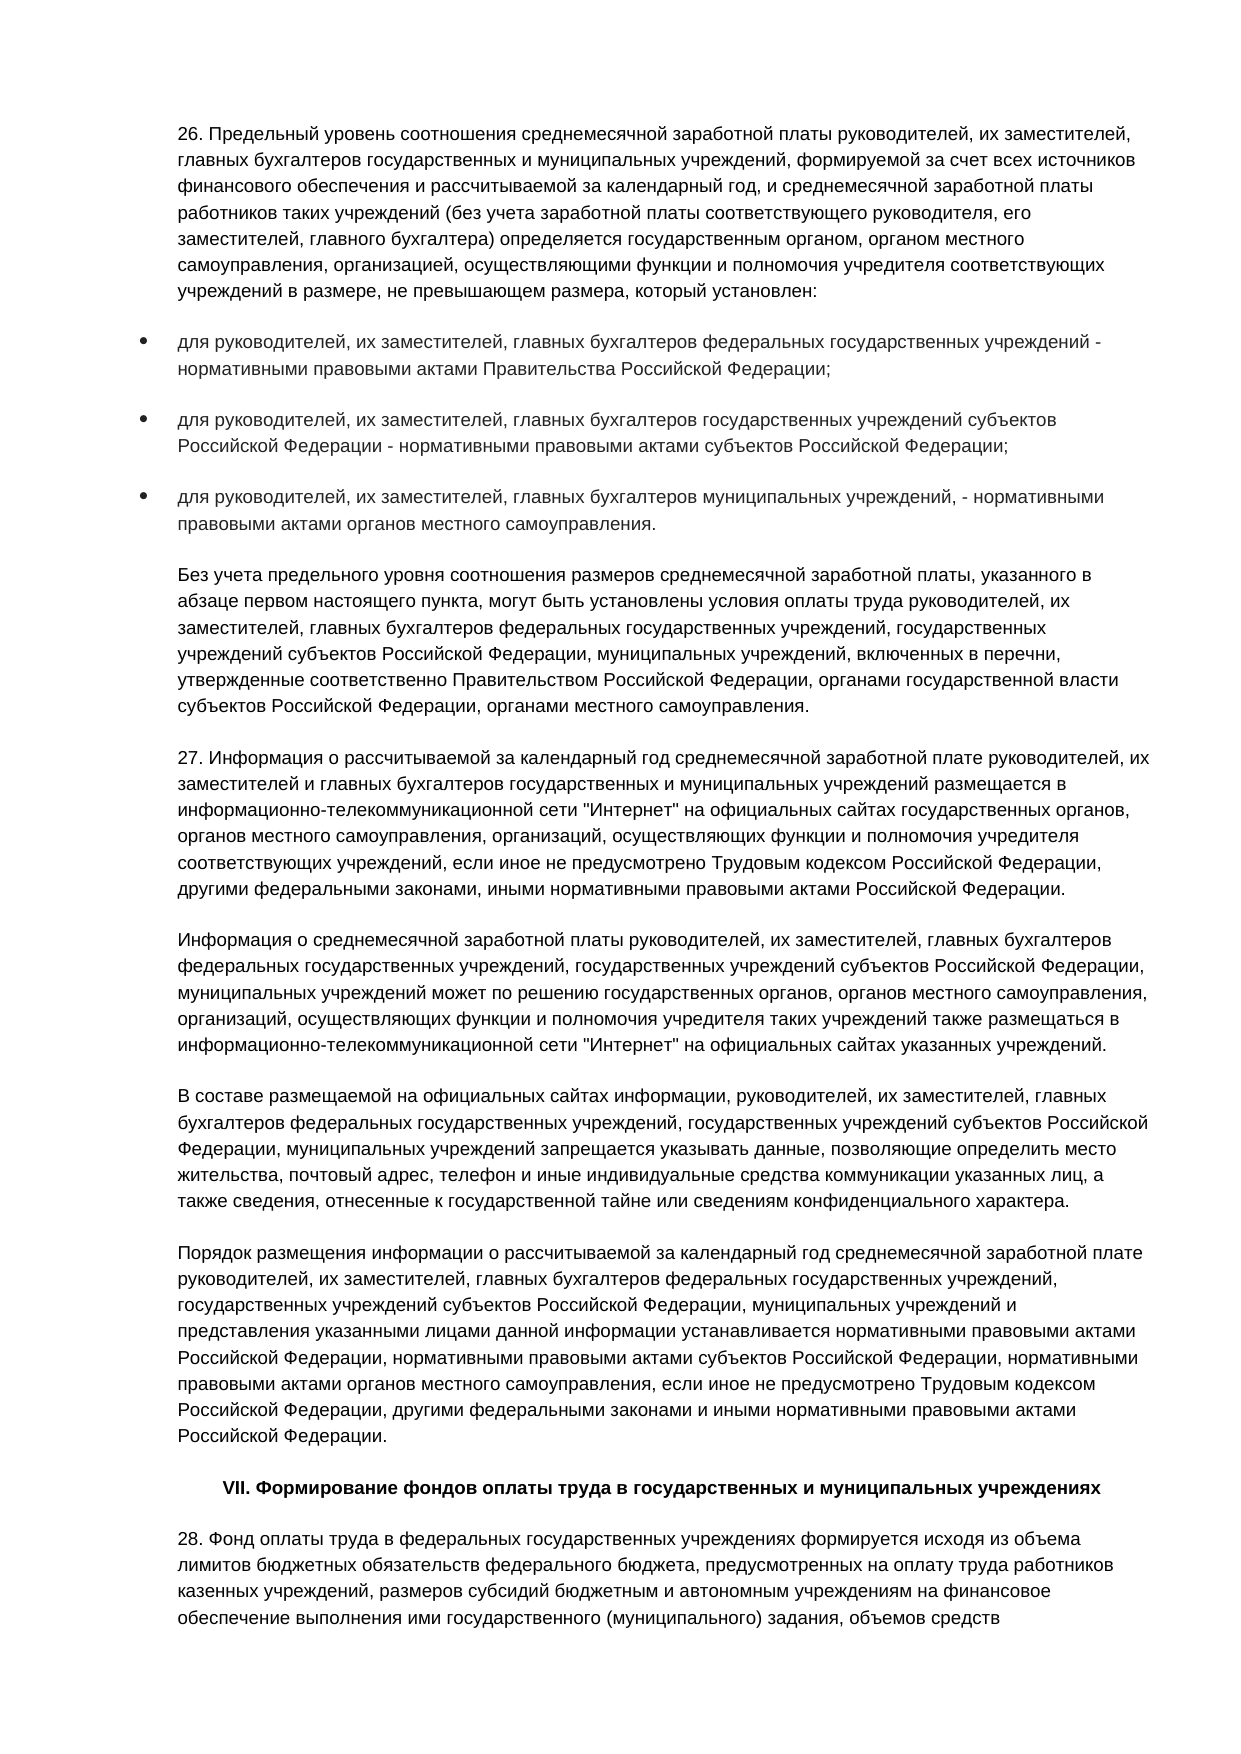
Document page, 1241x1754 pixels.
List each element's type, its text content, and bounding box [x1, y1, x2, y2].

list для руководителей, их заместителей, главных бухгалтеров государственных учреждений субъектов Российской Федерации - нормативными правовыми актами субъектов Российской Федерации; [140, 404, 1152, 457]
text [177, 1523, 1152, 1628]
list для руководителей, их заместителей, главных бухгалтеров федеральных государственных учреждений - нормативными правовыми актами Правительства Российской Федерации; [140, 327, 1152, 379]
text Без учета предельного уровня соотношения размеров среднемесячной заработной платы, указанного в абзаце первом настоящего пункта, могут быть установлены условия оплаты труда руководителей, их заместителей, главных бухгалтеров федеральных государственных учреждений, государственных учреждений субъектов Российской Федерации, муниципальных учреждений, включенных в перечни, утвержденные соответственно Правительством Российской Федерации, органами государственной власти субъектов Российской Федерации, органами местного самоуправления. [177, 559, 1152, 717]
text В составе размещаемой на официальных сайтах информации, руководителей, их заместителей, главных бухгалтеров федеральных государственных учреждений, государственных учреждений субъектов Российской Федерации, муниципальных учреждений запрещается указывать данные, позволяющие определить место жительства, почтовый адрес, телефон и иные индивидуальные средства коммуникации указанных лиц, а также сведения, отнесенные к государственной тайне или сведениям конфиденциального характера. [177, 1081, 1152, 1212]
text 27. Информация о рассчитываемой за календарный год среднемесячной заработной плате руководителей, их заместителей и главных бухгалтеров государственных и муниципальных учреждений размещается в информационно-телекоммуникационной сети "Интернет" на официальных сайтах государственных органов, органов местного самоуправления, организаций, осуществляющих функции и полномочия учредителя соответствующих учреждений, если иное не предусмотрено Трудовым кодексом Российской Федерации, другими федеральными законами, иными нормативными правовыми актами Российской Федерации. [177, 742, 1152, 899]
text 26. Предельный уровень соотношения среднемесячной заработной платы руководителей, их заместителей, главных бухгалтеров государственных и муниципальных учреждений, формируемой за счет всех источников финансового обеспечения и рассчитываемой за календарный год, и среднемесячной заработной платы работников таких учреждений (без учета заработной платы соответствующего руководителя, его заместителей, главного бухгалтера) определяется государственным органом, органом местного самоуправления, организацией, осуществляющими функции и полномочия учредителя соответствующих учреждений в размере, не превышающем размера, который установлен: [177, 118, 1152, 302]
list для руководителей, их заместителей, главных бухгалтеров муниципальных учреждений, - нормативными правовыми актами органов местного самоуправления. [140, 482, 1152, 534]
text VII. Формирование фондов оплаты труда в государственных и муниципальных учреждениях [177, 1472, 1152, 1498]
text Порядок размещения информации о рассчитываемой за календарный год среднемесячной заработной плате руководителей, их заместителей, главных бухгалтеров федеральных государственных учреждений, государственных учреждений субъектов Российской Федерации, муниципальных учреждений и представления указанными лицами данной информации устанавливается нормативными правовыми актами Российской Федерации, нормативными правовыми актами субъектов Российской Федерации, нормативными правовыми актами органов местного самоуправления, если иное не предусмотрено Трудовым кодексом Российской Федерации, другими федеральными законами и иными нормативными правовыми актами Российской Федерации. [177, 1237, 1152, 1447]
text Информация о среднемесячной заработной платы руководителей, их заместителей, главных бухгалтеров федеральных государственных учреждений, государственных учреждений субъектов Российской Федерации, муниципальных учреждений может по решению государственных органов, органов местного самоуправления, организаций, осуществляющих функции и полномочия учредителя таких учреждений также размещаться в информационно-телекоммуникационной сети "Интернет" на официальных сайтах указанных учреждений. [177, 924, 1152, 1056]
